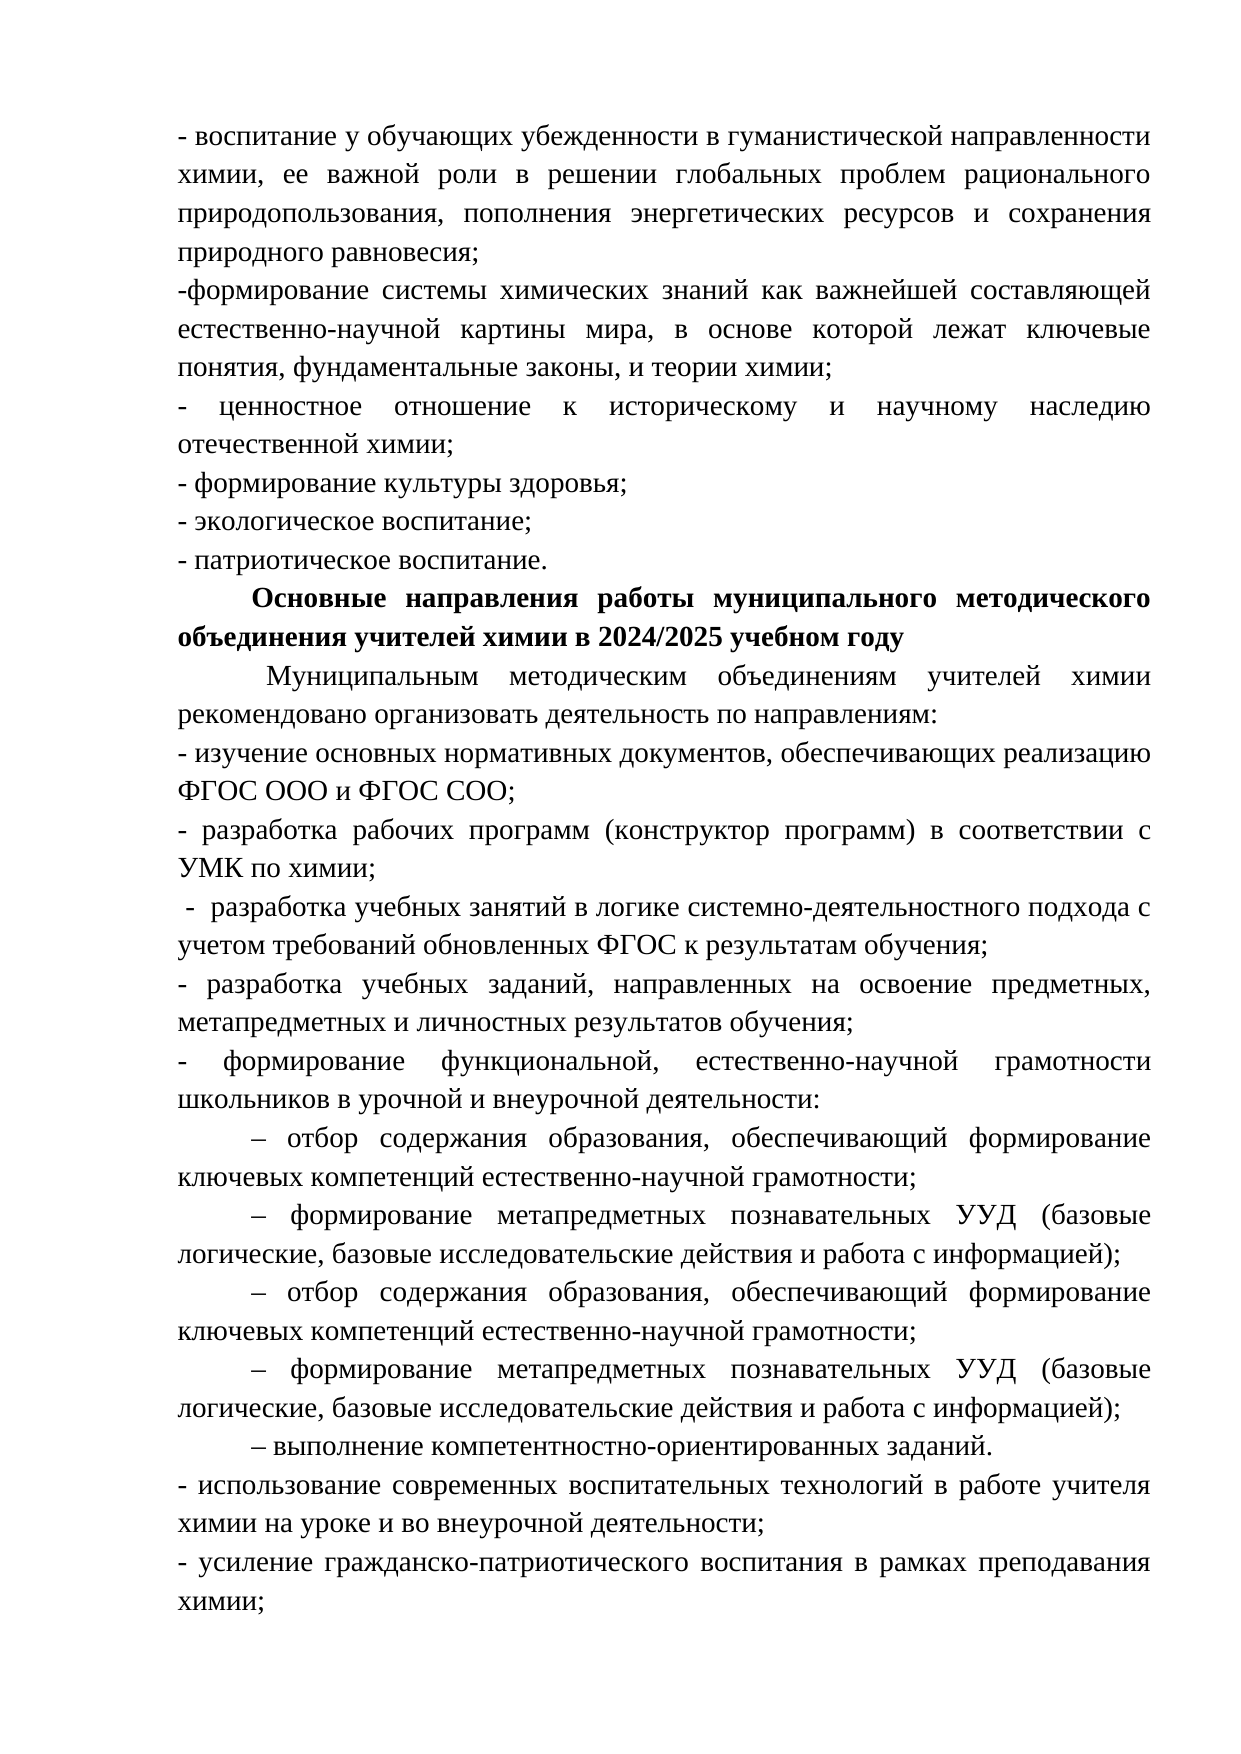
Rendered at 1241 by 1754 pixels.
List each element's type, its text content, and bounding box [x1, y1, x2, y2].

text - формирование функциональной, естественно-научной грамотности школьников в урочной и внеурочной деятельности: [177, 1043, 1152, 1115]
text - патриотическое воспитание. [177, 542, 1152, 576]
text -формирование системы химических знаний как важнейшей составляющей естественно-научной картины мира, в основе которой лежат ключевые понятия, фундаментальные законы, и теории химии; [177, 272, 1152, 383]
text Муниципальным методическим объединениям учителей химии рекомендовано организовать деятельность по направлениям: [177, 658, 1151, 730]
text – формирование метапредметных познавательных УУД (базовые логические, базовые исследовательские действия и работа с информацией); [177, 1197, 1152, 1269]
text - усиление гражданско-патриотического воспитания в рамках преподавания химии; [177, 1544, 1152, 1616]
text – отбор содержания образования, обеспечивающий формирование ключевых компетенций естественно-научной грамотности; [177, 1274, 1152, 1346]
text – выполнение компетентностно-ориентированных заданий. [177, 1428, 1152, 1462]
text – отбор содержания образования, обеспечивающий формирование ключевых компетенций естественно-научной грамотности; [177, 1120, 1152, 1192]
text - формирование культуры здоровья; [177, 465, 1152, 498]
text - использование современных воспитательных технологий в работе учителя химии на уроке и во внеурочной деятельности; [177, 1467, 1152, 1539]
text - экологическое воспитание; [177, 503, 1152, 537]
text – формирование метапредметных познавательных УУД (базовые логические, базовые исследовательские действия и работа с информацией); [177, 1351, 1152, 1423]
text - разработка учебных заданий, направленных на освоение предметных, метапредметных и личностных результатов обучения; [177, 966, 1152, 1038]
text - разработка рабочих программ (конструктор программ) в соответствии с УМК по химии; [177, 812, 1152, 884]
text - ценностное отношение к историческому и научному наследию отечественной химии; [177, 388, 1152, 460]
text - воспитание у обучающих убежденности в гуманистической направленности химии, ее важной роли в решении глобальных проблем рационального природопользования, пополнения энергетических ресурсов и сохранения природного равновесия; [177, 118, 1152, 267]
text - изучение основных нормативных документов, обеспечивающих реализацию ФГОС ООО и ФГОС СОО; [177, 735, 1152, 807]
text Основные направления работы муниципального методического объединения учителей химии в 2024/2025 учебном году [177, 581, 1151, 653]
text - разработка учебных занятий в логике системно-деятельностного подхода с учетом требований обновленных ФГОС к результатам обучения; [177, 889, 1152, 961]
